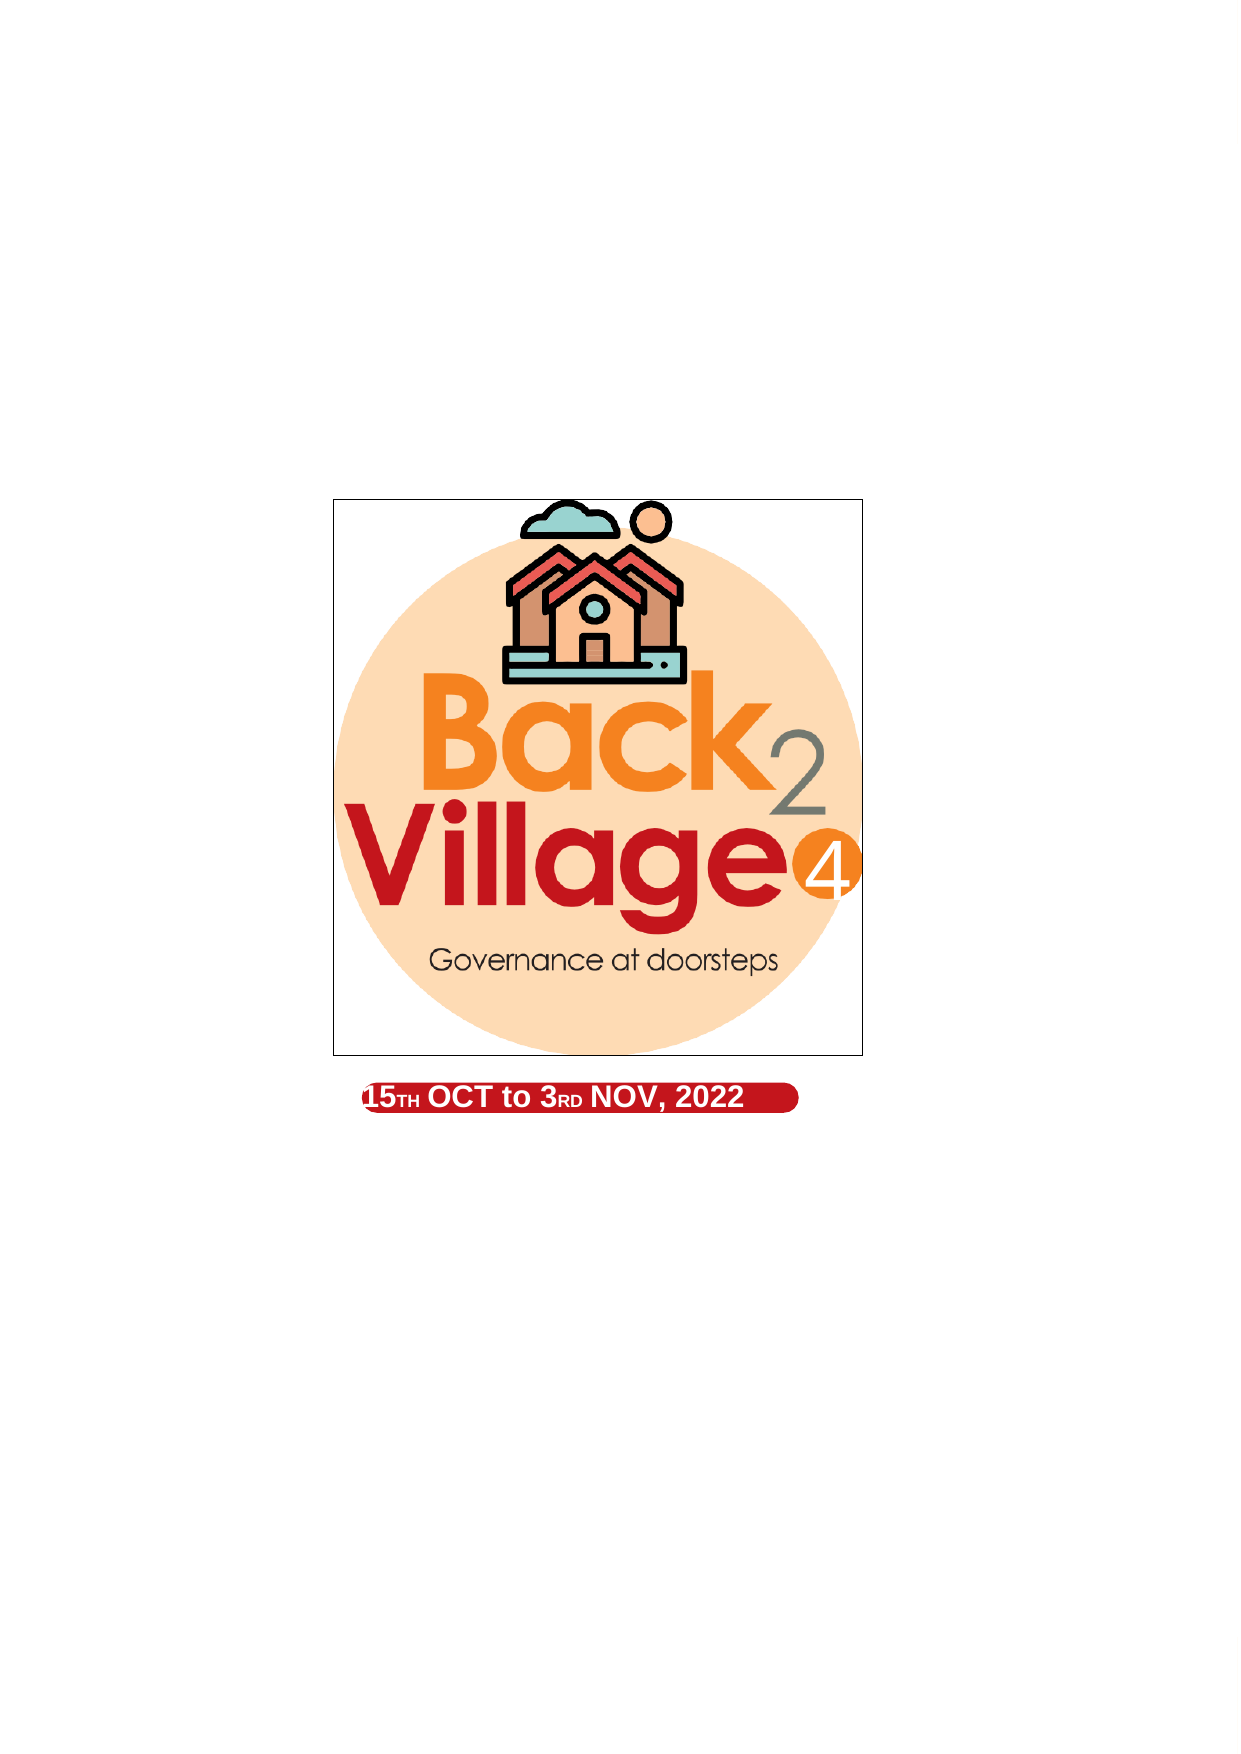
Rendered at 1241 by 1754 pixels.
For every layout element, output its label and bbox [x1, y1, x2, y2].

picture [334, 500, 862, 1055]
